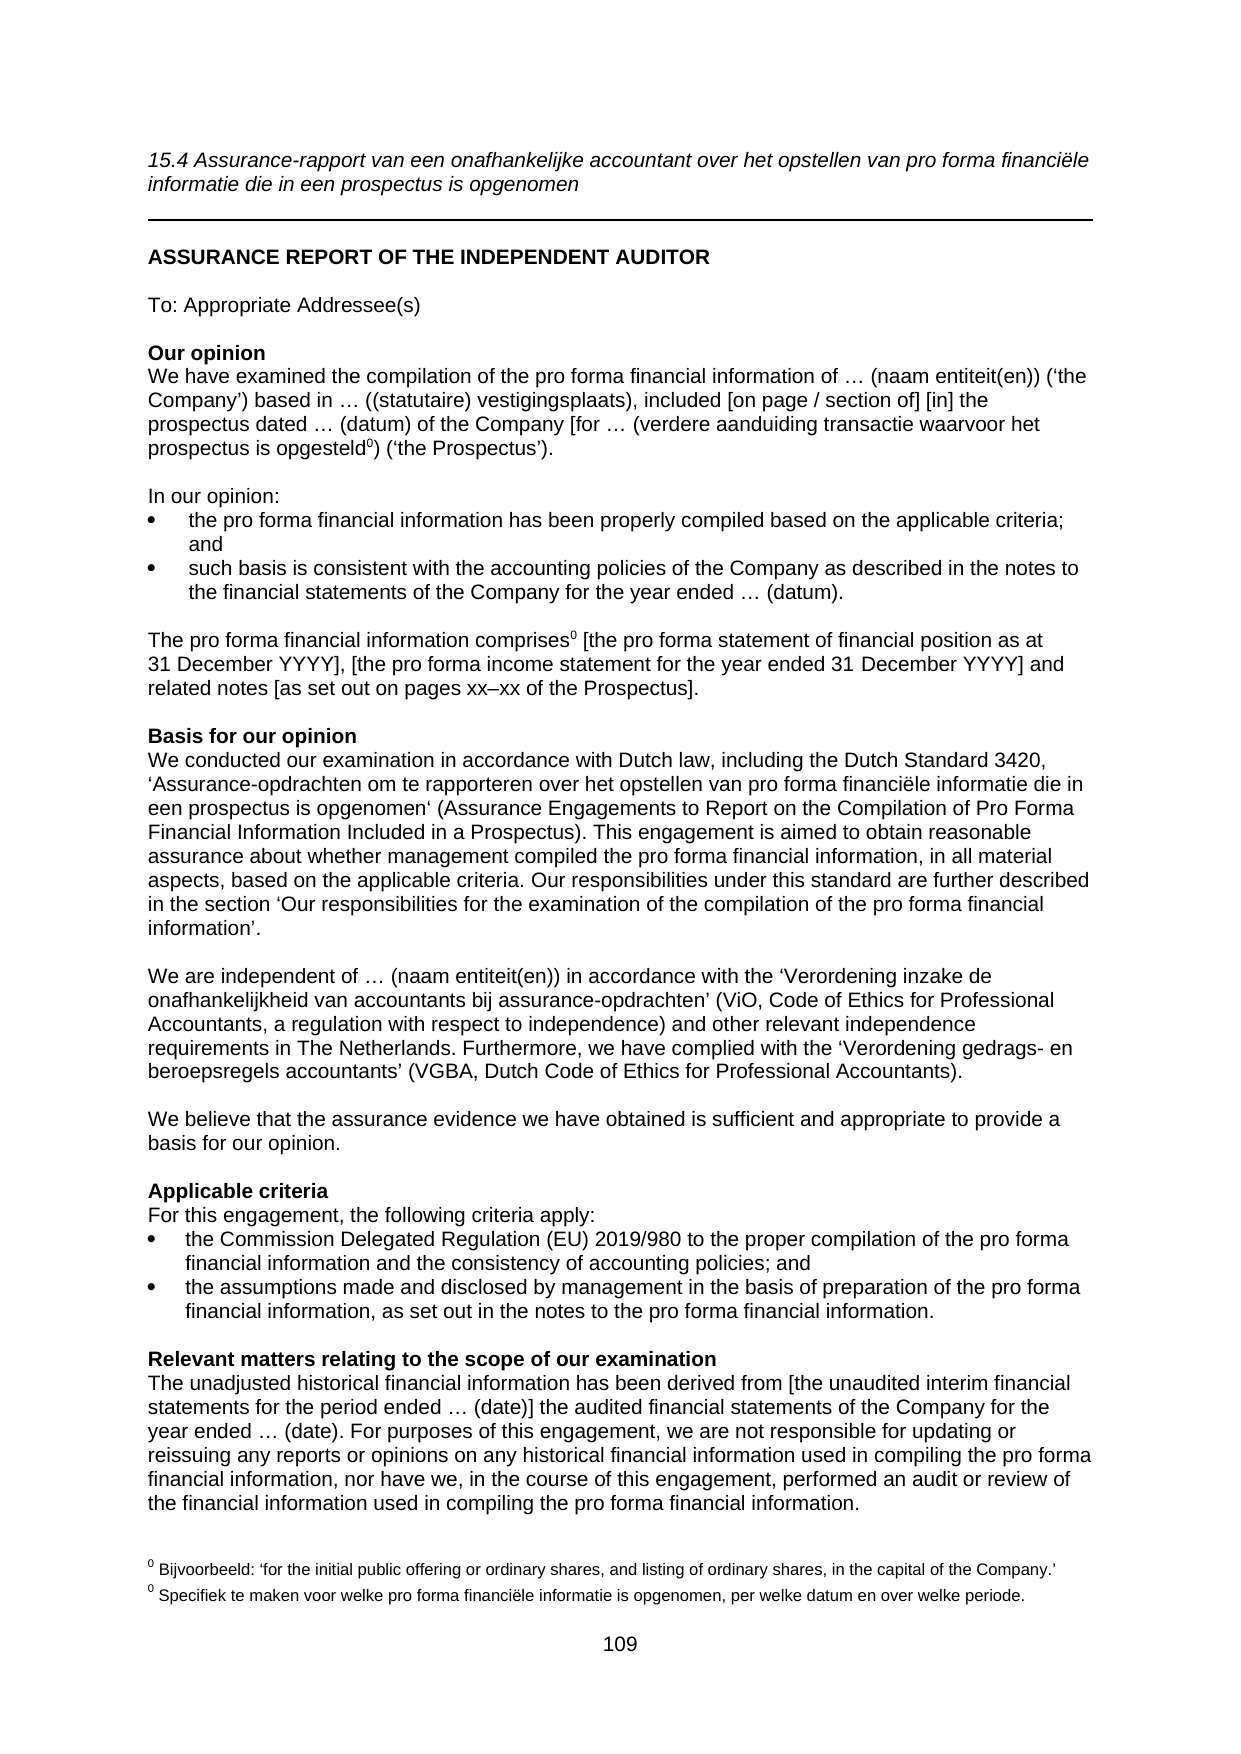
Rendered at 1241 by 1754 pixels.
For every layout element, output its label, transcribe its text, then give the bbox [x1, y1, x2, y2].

text We conducted our examination in accordance with Dutch law, including the Dutch Standard 3420, ‘Assurance-opdrachten om te rapporteren over het opstellen van pro forma financiële informatie die in een prospectus is opgenomen‘ (Assurance Engagements to Report on the Compilation of Pro Forma Financial Information Included in a Prospectus). This engagement is aimed to obtain reasonable assurance about whether management compiled the pro forma financial information, in all material aspects, based on the applicable criteria. Our responsibilities under this standard are further described in the section ‘Our responsibilities for the examination of the compilation of the pro forma financial information’. [148, 748, 1093, 939]
list the pro forma financial information has been properly compiled based on the applicable criteria; and [148, 508, 1093, 556]
text For this engagement, the following criteria apply: [148, 1203, 1093, 1227]
text We have examined the compilation of the pro forma financial information of … (naam entiteit(en)) (‘the Company’) based in … ((statutaire) vestigingsplaats), included [on page / section of] [in] the prospectus dated … (datum) of the Company [for … (verdere aanduiding transactie waarvoor het prospectus is opgesteld) (‘the Prospectus’). [148, 364, 1093, 460]
text We believe that the assurance evidence we have obtained is sufficient and appropriate to provide a basis for our opinion. [148, 1107, 1093, 1155]
text The unadjusted historical financial information has been derived from [the unaudited interim financial statements for the period ended … (date)] the audited financial statements of the Company for the year ended … (date). For purposes of this engagement, we are not responsible for updating or reissuing any reports or opinions on any historical financial information used in compiling the pro forma financial information, nor have we, in the course of this engagement, performed an audit or review of the financial information used in compiling the pro forma financial information. [148, 1371, 1093, 1515]
text The pro forma financial information comprises [the pro forma statement of financial position as at 31 December YYYY], [the pro forma income statement for the year ended 31 December YYYY] and related notes [as set out on pages xx–xx of the Prospectus]. [148, 628, 1093, 700]
text ASSURANCE REPORT OF THE INDEPENDENT AUDITOR [148, 244, 1093, 268]
list the assumptions made and disclosed by management in the basis of preparation of the pro forma financial information, as set out in the notes to the pro forma financial information. [148, 1275, 1093, 1323]
text Basis for our opinion [148, 724, 1093, 748]
list the Commission Delegated Regulation (EU) 2019/980 to the proper compilation of the pro forma financial information and the consistency of accounting policies; and [148, 1227, 1093, 1275]
text Our opinion [148, 340, 1093, 364]
text We are independent of … (naam entiteit(en)) in accordance with the ‘Verordening inzake de onafhankelijkheid van accountants bij assurance-opdrachten’ (ViO, Code of Ethics for Professional Accountants, a regulation with respect to independence) and other relevant independence requirements in The Netherlands. Furthermore, we have complied with the ‘Verordening gedrags- en beroepsregels accountants’ (VGBA, Dutch Code of Ethics for Professional Accountants). [148, 963, 1093, 1083]
text Relevant matters relating to the scope of our examination [148, 1347, 1093, 1371]
text To: Appropriate Addressee(s) [148, 292, 1093, 316]
text In our opinion: [148, 484, 1093, 508]
list such basis is consistent with the accounting policies of the Company as described in the notes to the financial statements of the Company for the year ended … (datum). [148, 556, 1093, 604]
text Applicable criteria [148, 1179, 1093, 1203]
subtitle 15.4 Assurance-rapport van een onafhankelijke accountant over het opstellen van pro forma financiële informatie die in een prospectus is opgenomen [148, 148, 1093, 196]
